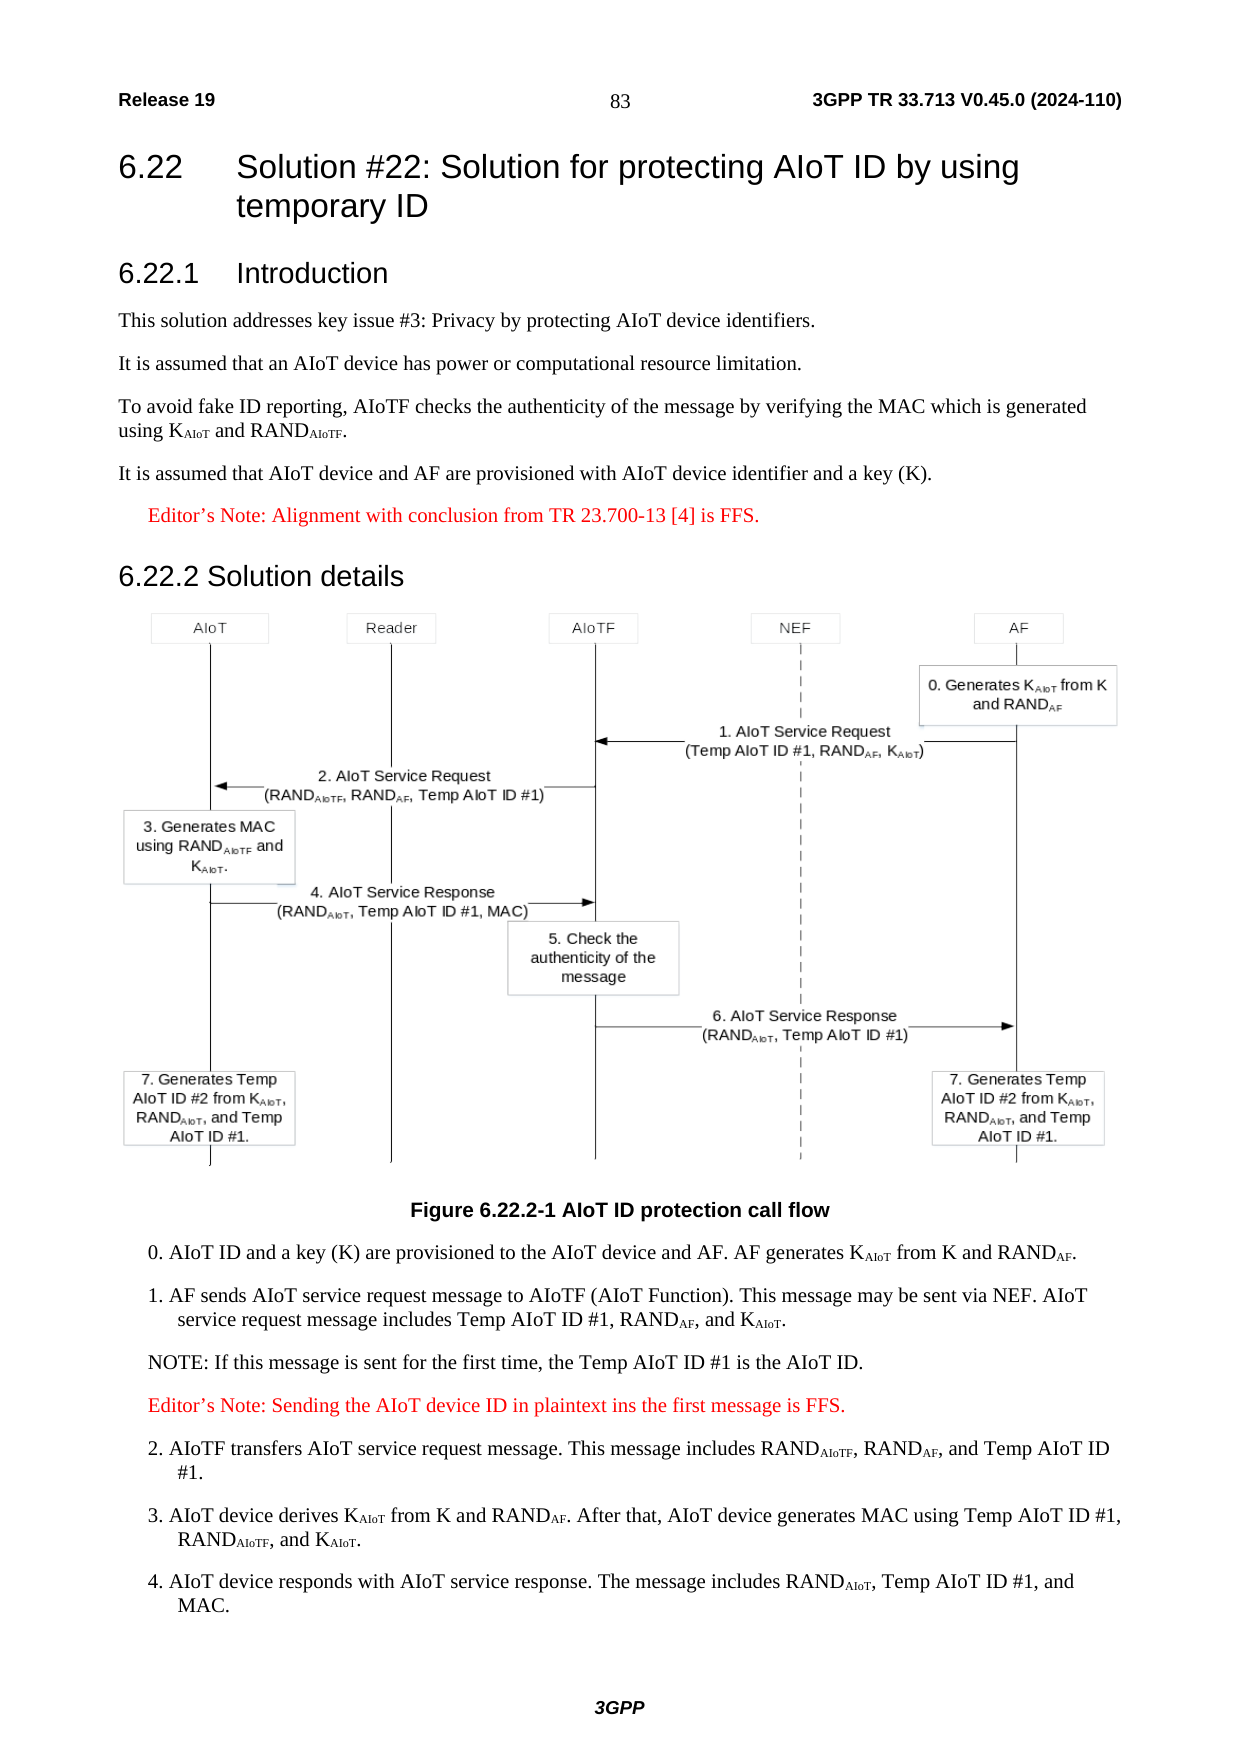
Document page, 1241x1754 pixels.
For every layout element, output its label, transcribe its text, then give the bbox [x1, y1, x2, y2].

text Figure 6.22.2-1 AIoT ID protection call flow [118, 1198, 1122, 1222]
text 1. AF sends AIoT service request message to AIoTF (AIoT Function). This message may be sent via NEF. AIoT service request message includes Temp AIoT ID #1, RANDAF, and KAIoT. [148, 1283, 1122, 1331]
subtitle 6.22.2 Solution details [118, 558, 1122, 592]
text It is assumed that an AIoT device has power or computational resource limitation. [118, 351, 1122, 375]
text To avoid fake ID reporting, AIoTF checks the authenticity of the message by verifying the MAC which is generated using KAIoT and RANDAIoTF. [118, 393, 1122, 442]
subtitle 6.22.1 Introduction [118, 256, 1122, 289]
subtitle 6.22 Solution #22: Solution for protecting AIoT ID by using temporary ID [118, 147, 1122, 224]
text NOTE: If this message is sent for the first time, the Temp AIoT ID #1 is the AIoT ID. [148, 1350, 1122, 1374]
text Editor’s Note: Sending the AIoT device ID in plaintext i the first message is FFS. [148, 1393, 1122, 1417]
text This solution addresses key issue #3: Privacy by protecting AIoT device identifiers. [118, 308, 1122, 332]
text It is assumed that AIoT device and AF are provisioned with AIoT device identifier and a key (K). [118, 460, 1122, 484]
text Editor’s Note: Alignment with conclusion from TR 23.700-13 [4] is FFS. [148, 503, 1122, 527]
text 2. AIoTF transfers AIoT service request message. This message includes RANDAIoTF, RANDAF, and Temp AIoT ID #1. [148, 1436, 1122, 1484]
text 4. AIoT device responds with AIoT service response. The message includes RANDAIoT, Temp AIoT ID #1, and MAC. [148, 1569, 1122, 1617]
text 0. AIoT ID and a key (K) are provisioned to the AIoT device and AF. AF generates KAIoT from K and RANDAF. [148, 1240, 1122, 1264]
text 3. AIoT device derives KAIoT from K and RANDAF. After that, AIoT device generates MAC using Temp AIoT ID #1, RANDAIoTF, and KAIoT. [148, 1502, 1122, 1551]
